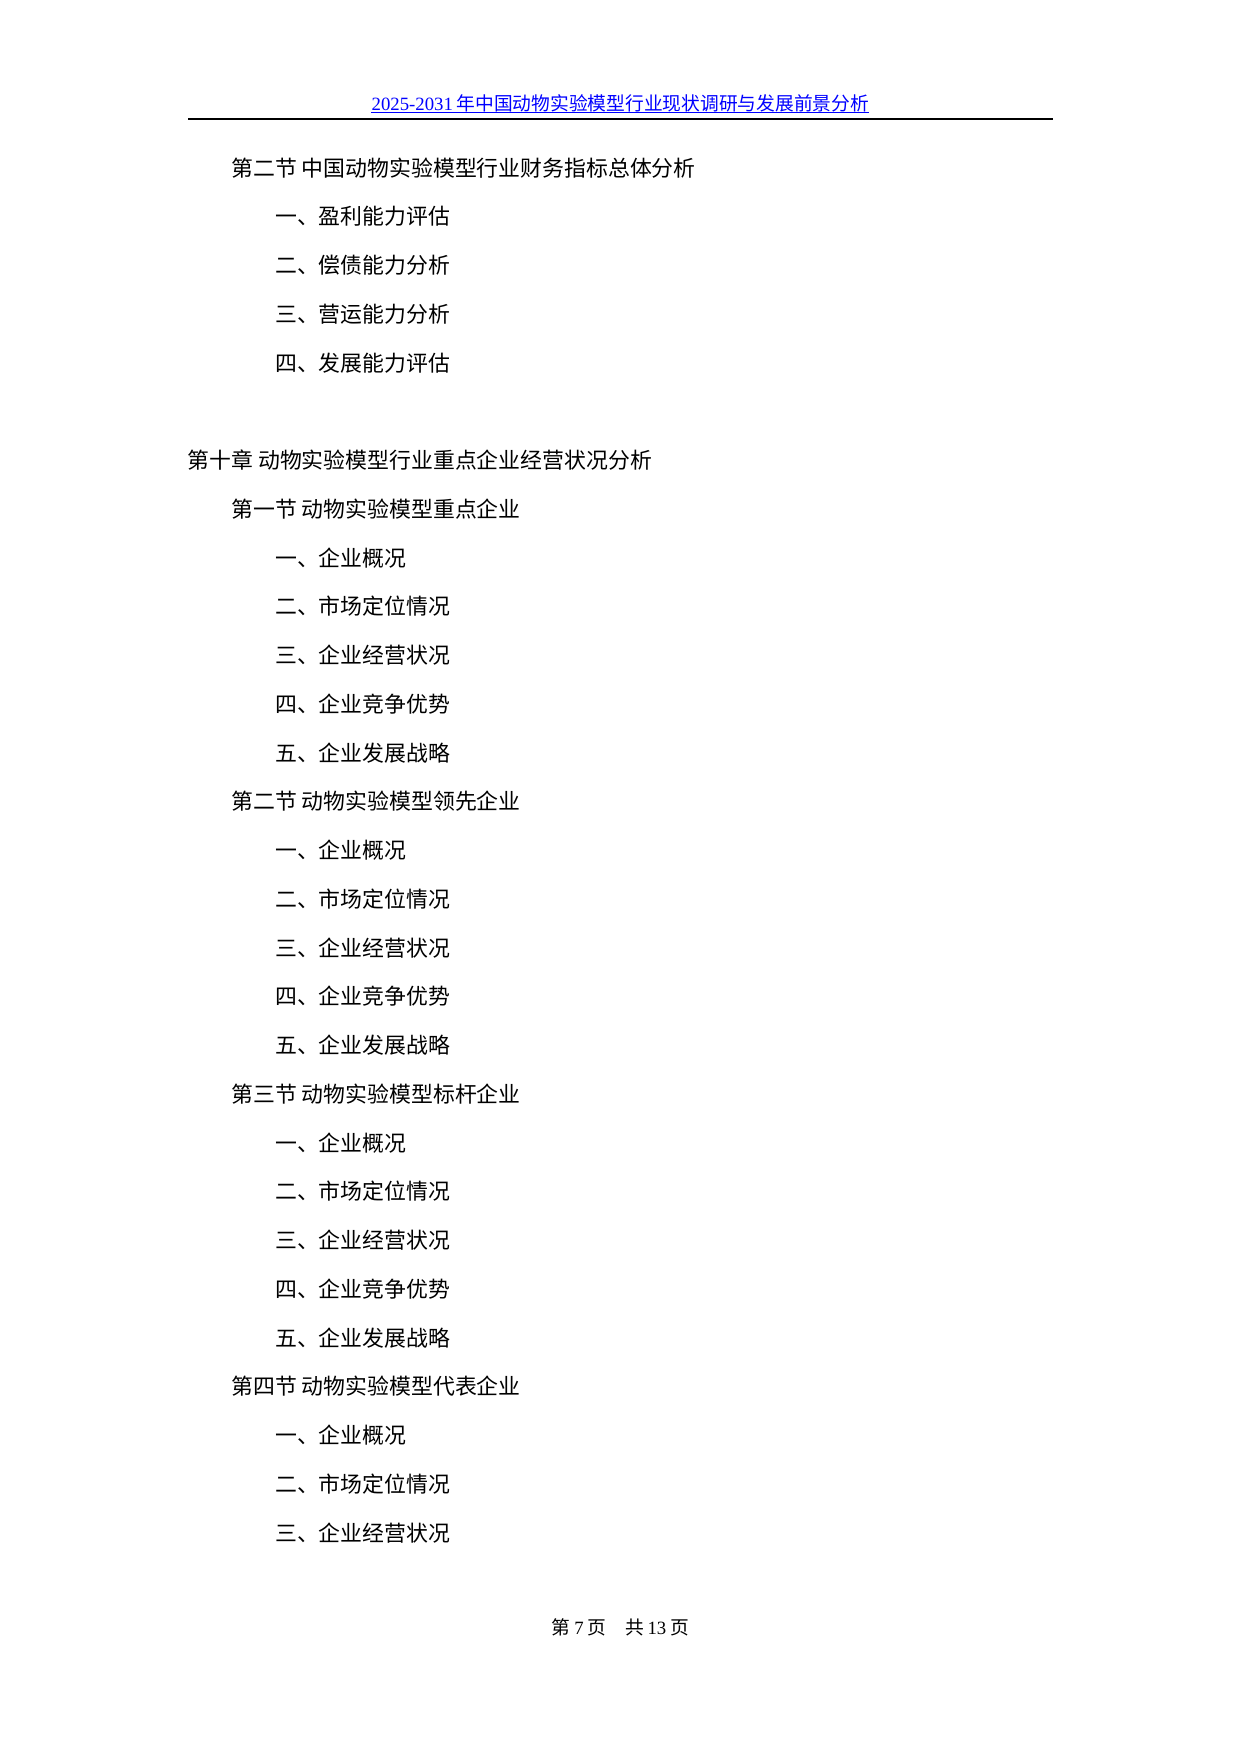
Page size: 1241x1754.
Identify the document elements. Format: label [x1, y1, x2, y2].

text [187, 150, 1053, 1548]
